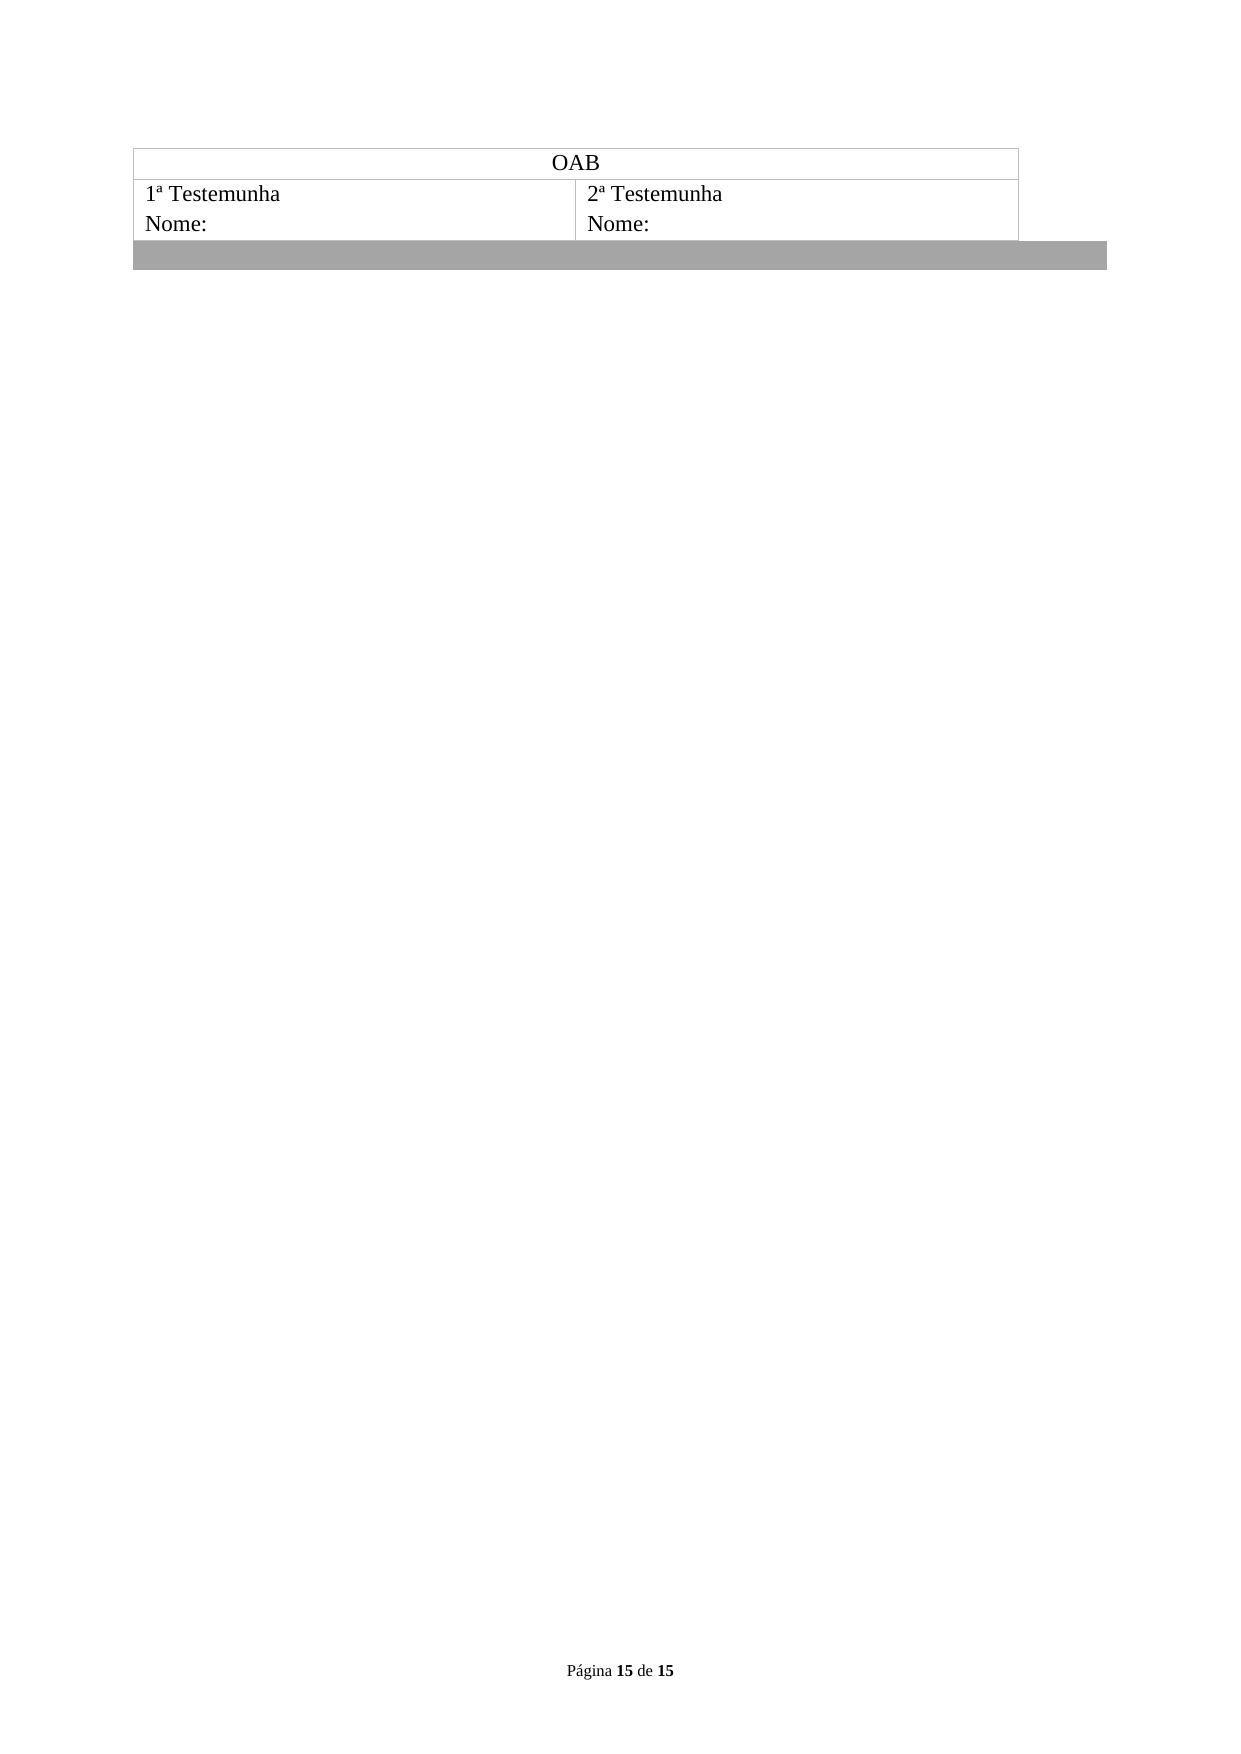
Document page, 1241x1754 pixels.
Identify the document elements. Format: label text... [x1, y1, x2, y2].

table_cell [134, 149, 1018, 179]
table_cell 2ª Testemunha Nome: [576, 180, 1018, 240]
table_cell 1ª Testemunha Nome: [134, 180, 575, 240]
